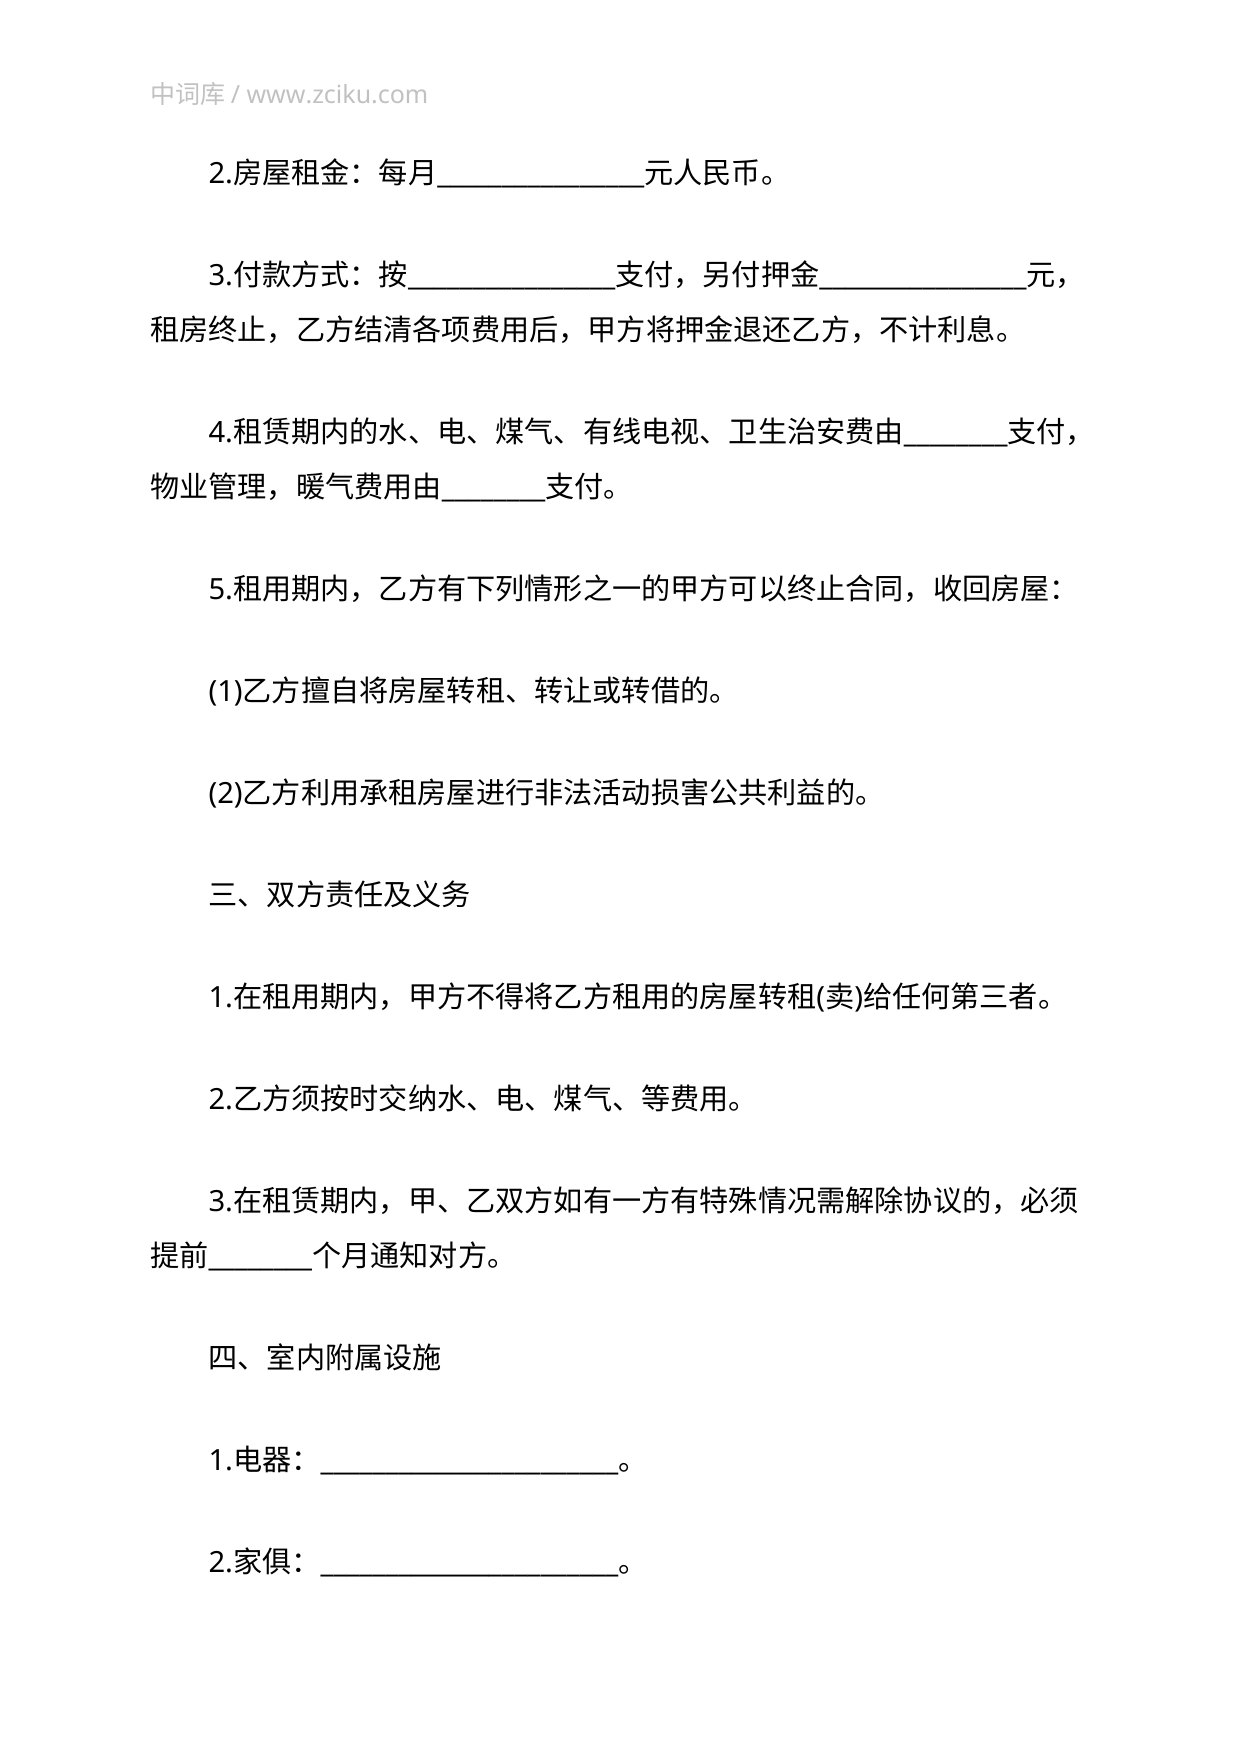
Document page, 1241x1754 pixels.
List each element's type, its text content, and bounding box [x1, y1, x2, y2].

text 四、室内附属设施 [150, 1334, 1090, 1377]
text 5.租用期内，乙方有下列情形之一的甲方可以终止合同，收回房屋： [150, 566, 1090, 608]
text 4.租赁期内的水、电、煤气、有线电视、卫生治安费由________支付，物业管理，暖气费用由________支付。 [150, 409, 1090, 506]
text 3.在租赁期内，甲、乙双方如有一方有特殊情况需解除协议的，必须提前________个月通知对方。 [150, 1177, 1090, 1275]
text 2.乙方须按时交纳水、电、煤气、等费用。 [150, 1075, 1090, 1118]
text 2.房屋租金：每月________________元人民币。 [150, 150, 1090, 192]
text (2)乙方利用承租房屋进行非法活动损害公共利益的。 [150, 770, 1090, 812]
text 3.付款方式：按________________支付，另付押金________________元，租房终止，乙方结清各项费用后，甲方将押金退还乙方，不计利息。 [150, 252, 1090, 349]
text 1.电器：_______________________。 [150, 1436, 1090, 1478]
text 三、双方责任及义务 [150, 872, 1090, 914]
text 2.家俱：_______________________。 [150, 1538, 1090, 1581]
text 1.在租用期内，甲方不得将乙方租用的房屋转租(卖)给任何第三者。 [150, 973, 1090, 1016]
text (1)乙方擅自将房屋转租、转让或转借的。 [150, 668, 1090, 710]
